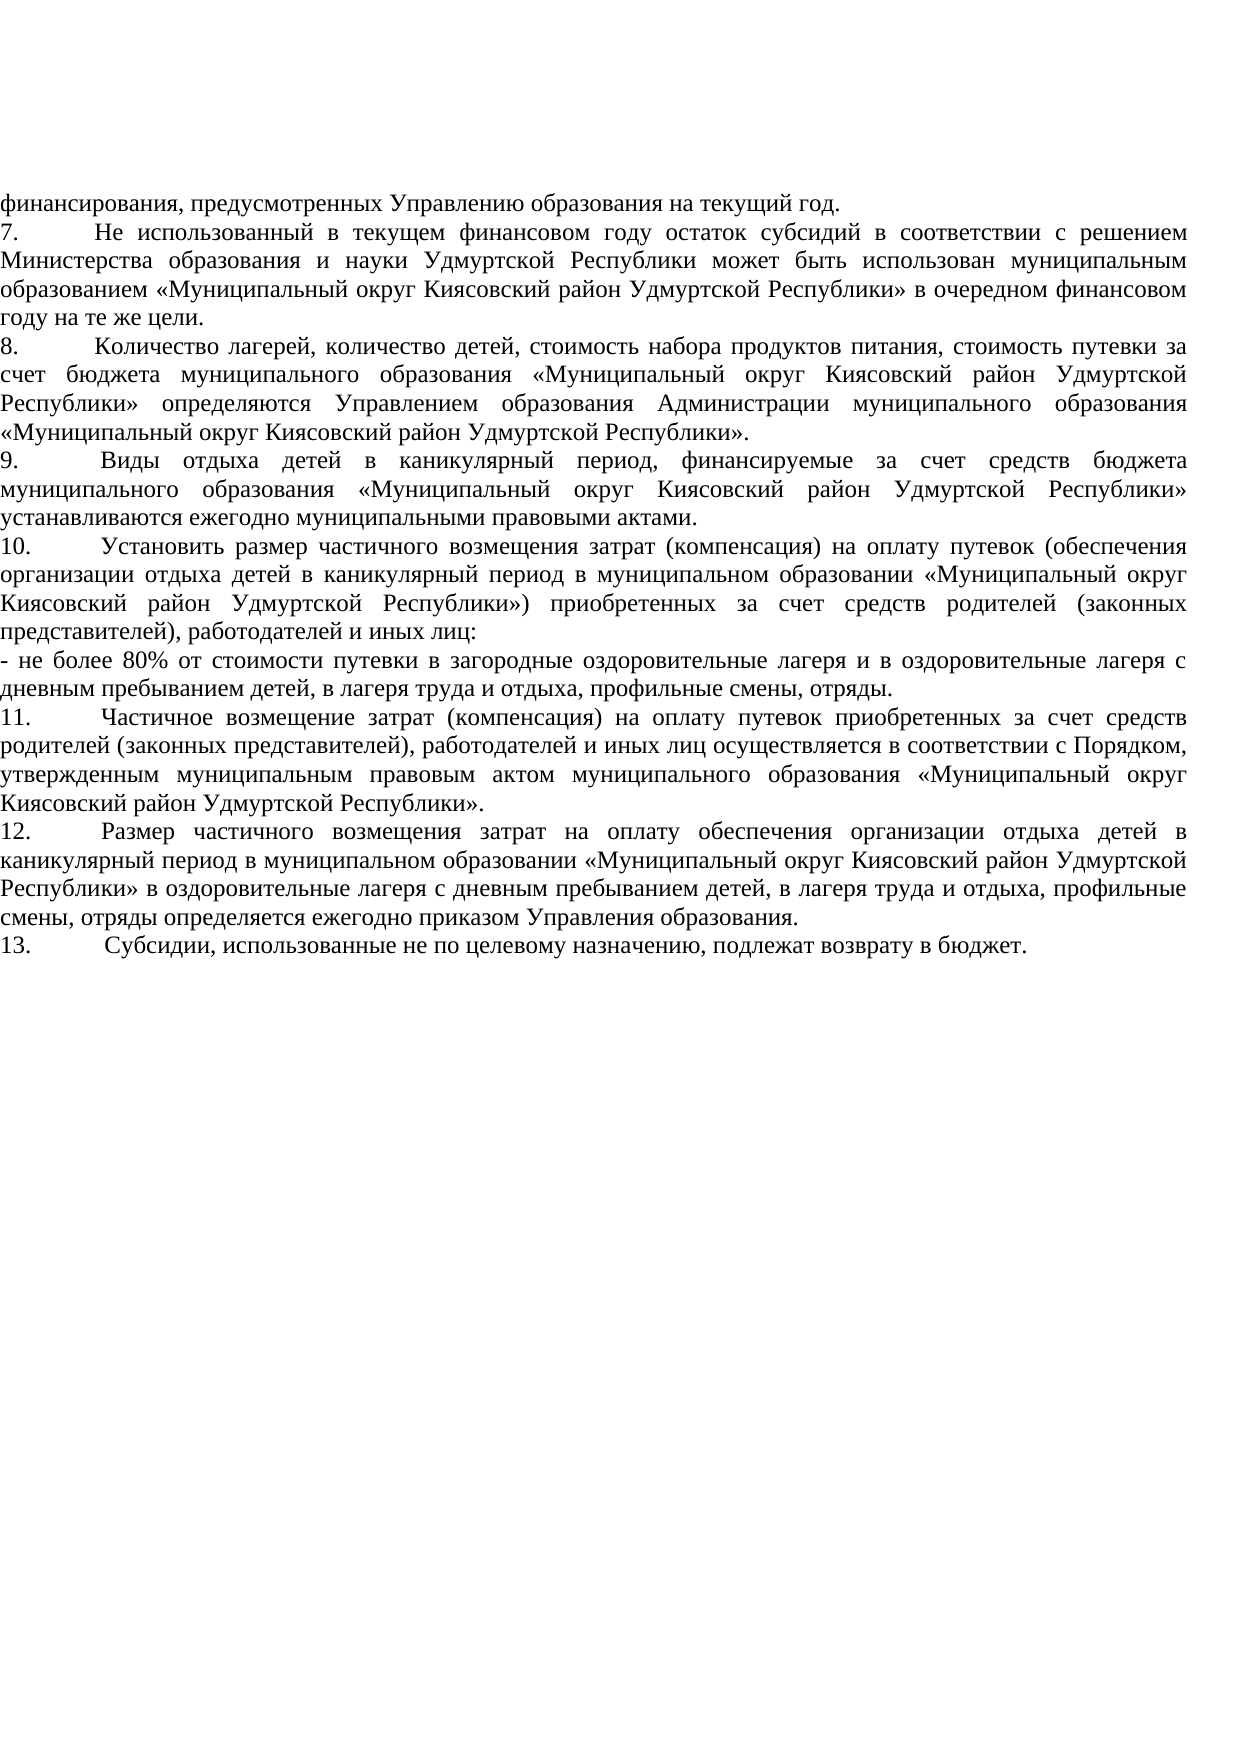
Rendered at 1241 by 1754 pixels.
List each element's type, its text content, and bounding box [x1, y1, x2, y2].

list Размер частичного возмещения затрат на оплату обеспечения организации отдыха детей в каникулярный период в муниципальном образовании «Муниципальный округ Киясовский район Удмуртской Республики» в оздоровительные лагеря с дневным пребыванием детей, в лагеря труда и отдыха, профильные смены, отряды определяется ежегодно приказом Управления образования. [0, 817, 1188, 931]
list Не использованный в текущем финансовом году остаток субсидий в соответствии с решением Министерства образования и науки Удмуртской Республики может быть использован муниципальным образованием «Муниципальный округ Киясовский район Удмуртской Республики» в очередном финансовом году на те же цели. [0, 217, 1188, 331]
list Частичное возмещение затрат (компенсация) на оплату путевок приобретенных за счет средств родителей (законных представителей), работодателей и иных лиц осуществляется в соответствии с Порядком, утвержденным муниципальным правовым актом муниципального образования «Муниципальный округ Киясовский район Удмуртской Республики». [0, 702, 1188, 817]
list Установить размер частичного возмещения затрат (компенсация) на оплату путевок (обеспечения организации отдыха детей в каникулярный период в муниципальном образовании «Муниципальный округ Киясовский район Удмуртской Республики») приобретенных за счет средств родителей (законных представителей), работодателей и иных лиц: [0, 531, 1188, 645]
list Субсидии, использованные не по целевому назначению, подлежат возврату в бюджет. [0, 931, 1188, 959]
text - не более 80% от стоимости путевки в загородные оздоровительные лагеря и в оздоровительные лагеря с дневным пребыванием детей, в лагеря труда и отдыха, профильные смены, отряды. [0, 645, 1188, 702]
list Количество лагерей, количество детей, стоимость набора продуктов питания, стоимость путевки за счет бюджета муниципального образования «Муниципальный округ Киясовский район Удмуртской Республики» определяются Управлением образования Администрации муниципального образования «Муниципальный округ Киясовский район Удмуртской Республики». [0, 331, 1188, 446]
list Виды отдыха детей в каникулярный период, финансируемые за счет средств бюджета муниципального образования «Муниципальный округ Киясовский район Удмуртской Республики» устанавливаются ежегодно муниципальными правовыми актами. [0, 446, 1188, 531]
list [0, 189, 1188, 217]
